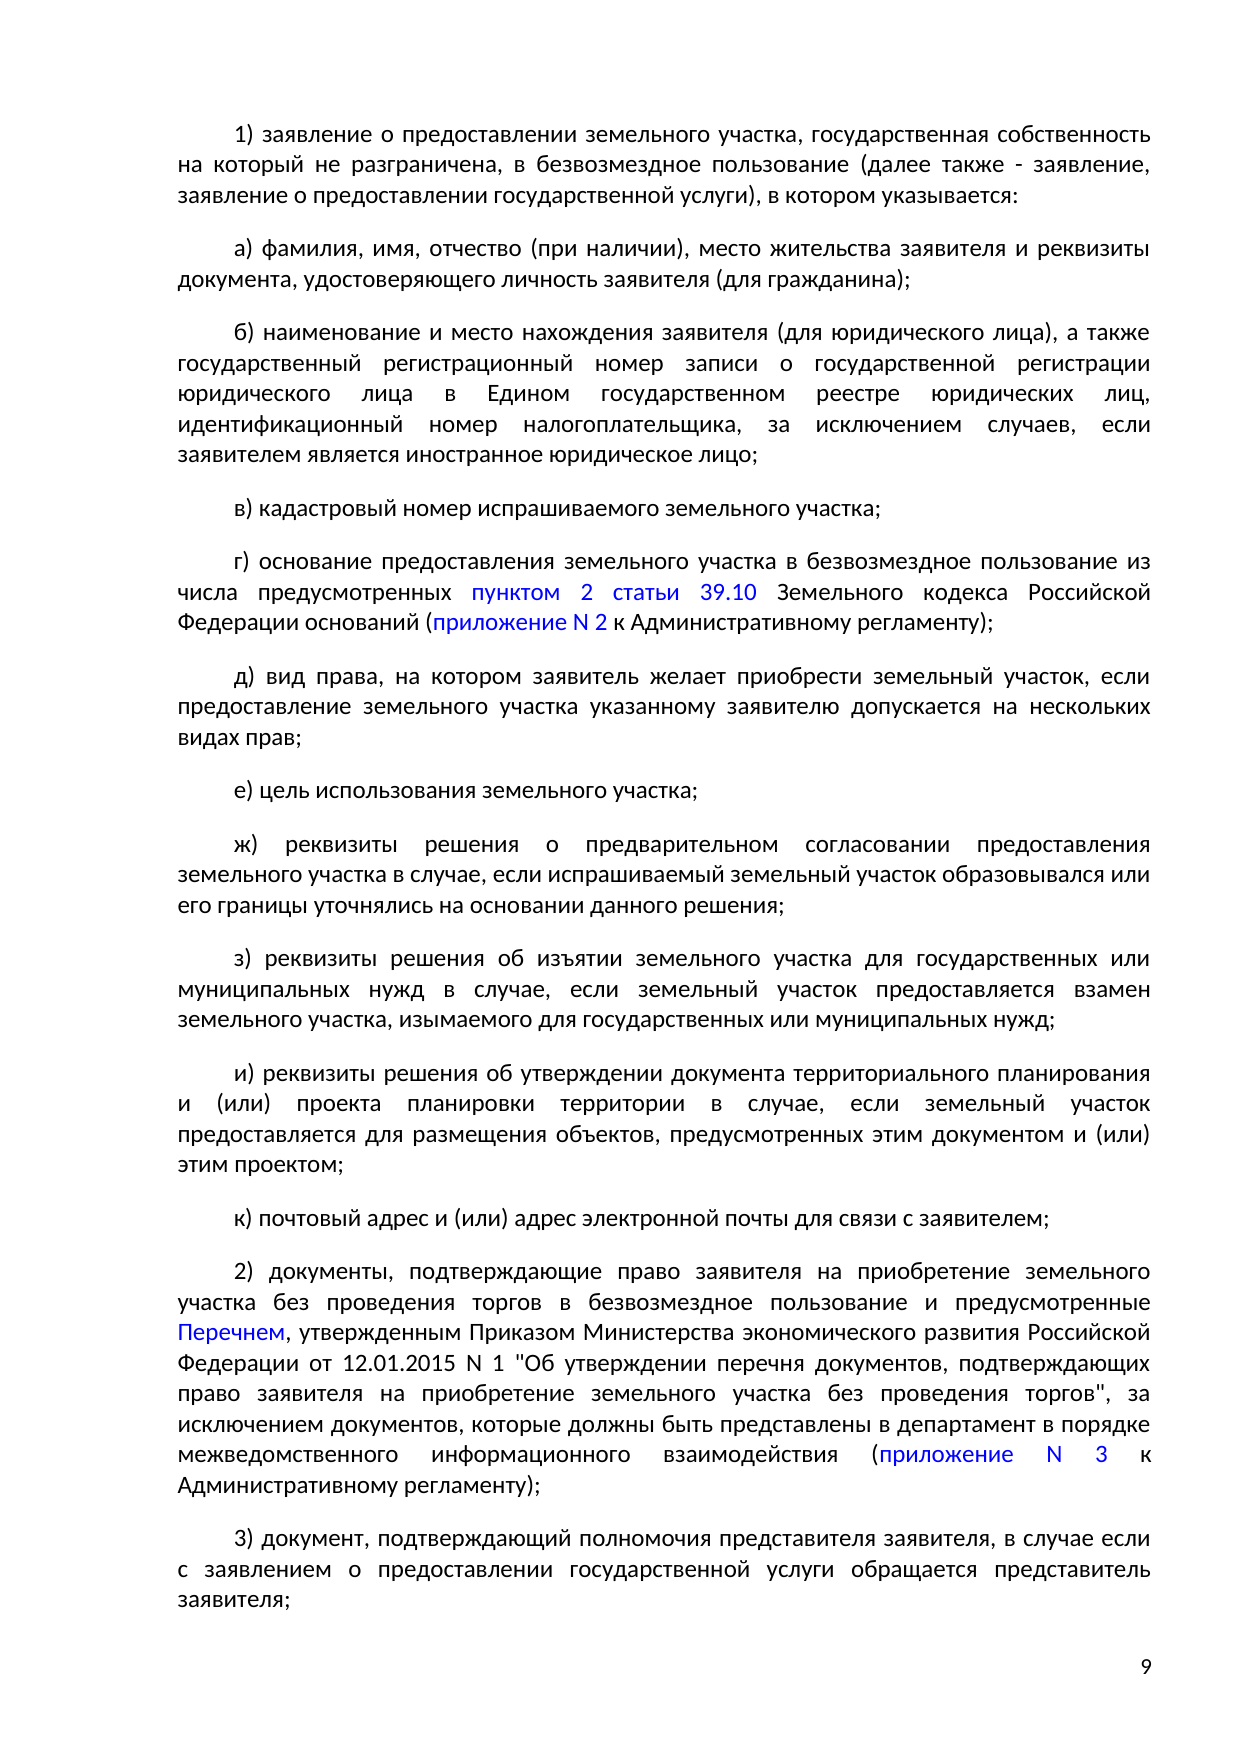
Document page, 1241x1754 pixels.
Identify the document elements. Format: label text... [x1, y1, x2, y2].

text в) кадастровый номер испрашиваемого земельного участка; [177, 492, 1152, 523]
text 1) заявление о предоставлении земельного участка, государственная собственность на который не разграничена, в безвозмездное пользование (далее также - заявление, заявление о предоставлении государственной услуги), в котором указывается: [177, 118, 1152, 210]
text д) вид права, на котором заявитель желает приобрести земельный участок, если предоставление земельного участка указанному заявителю допускается на нескольких видах прав; [177, 660, 1152, 752]
text 2) документы, подтверждающие право заявителя на приобретение земельного участка без проведения торгов в безвозмездное пользование и предусмотренные Перечнем, утвержденным Приказом Министерства экономического развития Российской Федерации от 12.01.2015 N 1 "Об утверждении перечня документов, подтверждающих право заявителя на приобретение земельного участка без проведения торгов", за исключением документов, которые должны быть представлены в департамент в порядке межведомственного информационного взаимодействия (приложение N 3 к Административному регламенту); [177, 1255, 1152, 1499]
text и) реквизиты решения об утверждении документа территориального планирования и (или) проекта планировки территории в случае, если земельный участок предоставляется для размещения объектов, предусмотренных этим документом и (или) этим проектом; [177, 1057, 1152, 1179]
text ж) реквизиты решения о предварительном согласовании предоставления земельного участка в случае, если испрашиваемый земельный участок образовывался или его границы уточнялись на основании данного решения; [177, 828, 1152, 919]
text з) реквизиты решения об изъятии земельного участка для государственных или муниципальных нужд в случае, если земельный участок предоставляется взамен земельного участка, изымаемого для государственных или муниципальных нужд; [177, 942, 1152, 1034]
text а) фамилия, имя, отчество (при наличии), место жительства заявителя и реквизиты документа, удостоверяющего личность заявителя (для гражданина); [177, 233, 1152, 294]
text 3) документ, подтверждающий полномочия представителя заявителя, в случае если с заявлением о предоставлении государственной услуги обращается представитель заявителя; [177, 1522, 1152, 1614]
text б) наименование и место нахождения заявителя (для юридического лица), а также государственный регистрационный номер записи о государственной регистрации юридического лица в Едином государственном реестре юридических лиц, идентификационный номер налогоплательщика, за исключением случаев, если заявителем является иностранное юридическое лицо; [177, 317, 1152, 469]
text г) основание предоставления земельного участка в безвозмездное пользование из числа предусмотренных пунктом 2 статьи 39.10 Земельного кодекса Российской Федерации оснований (приложение N 2 к Административному регламенту); [177, 546, 1152, 637]
text к) почтовый адрес и (или) адрес электронной почты для связи с заявителем; [177, 1202, 1152, 1232]
text е) цель использования земельного участка; [177, 774, 1152, 805]
